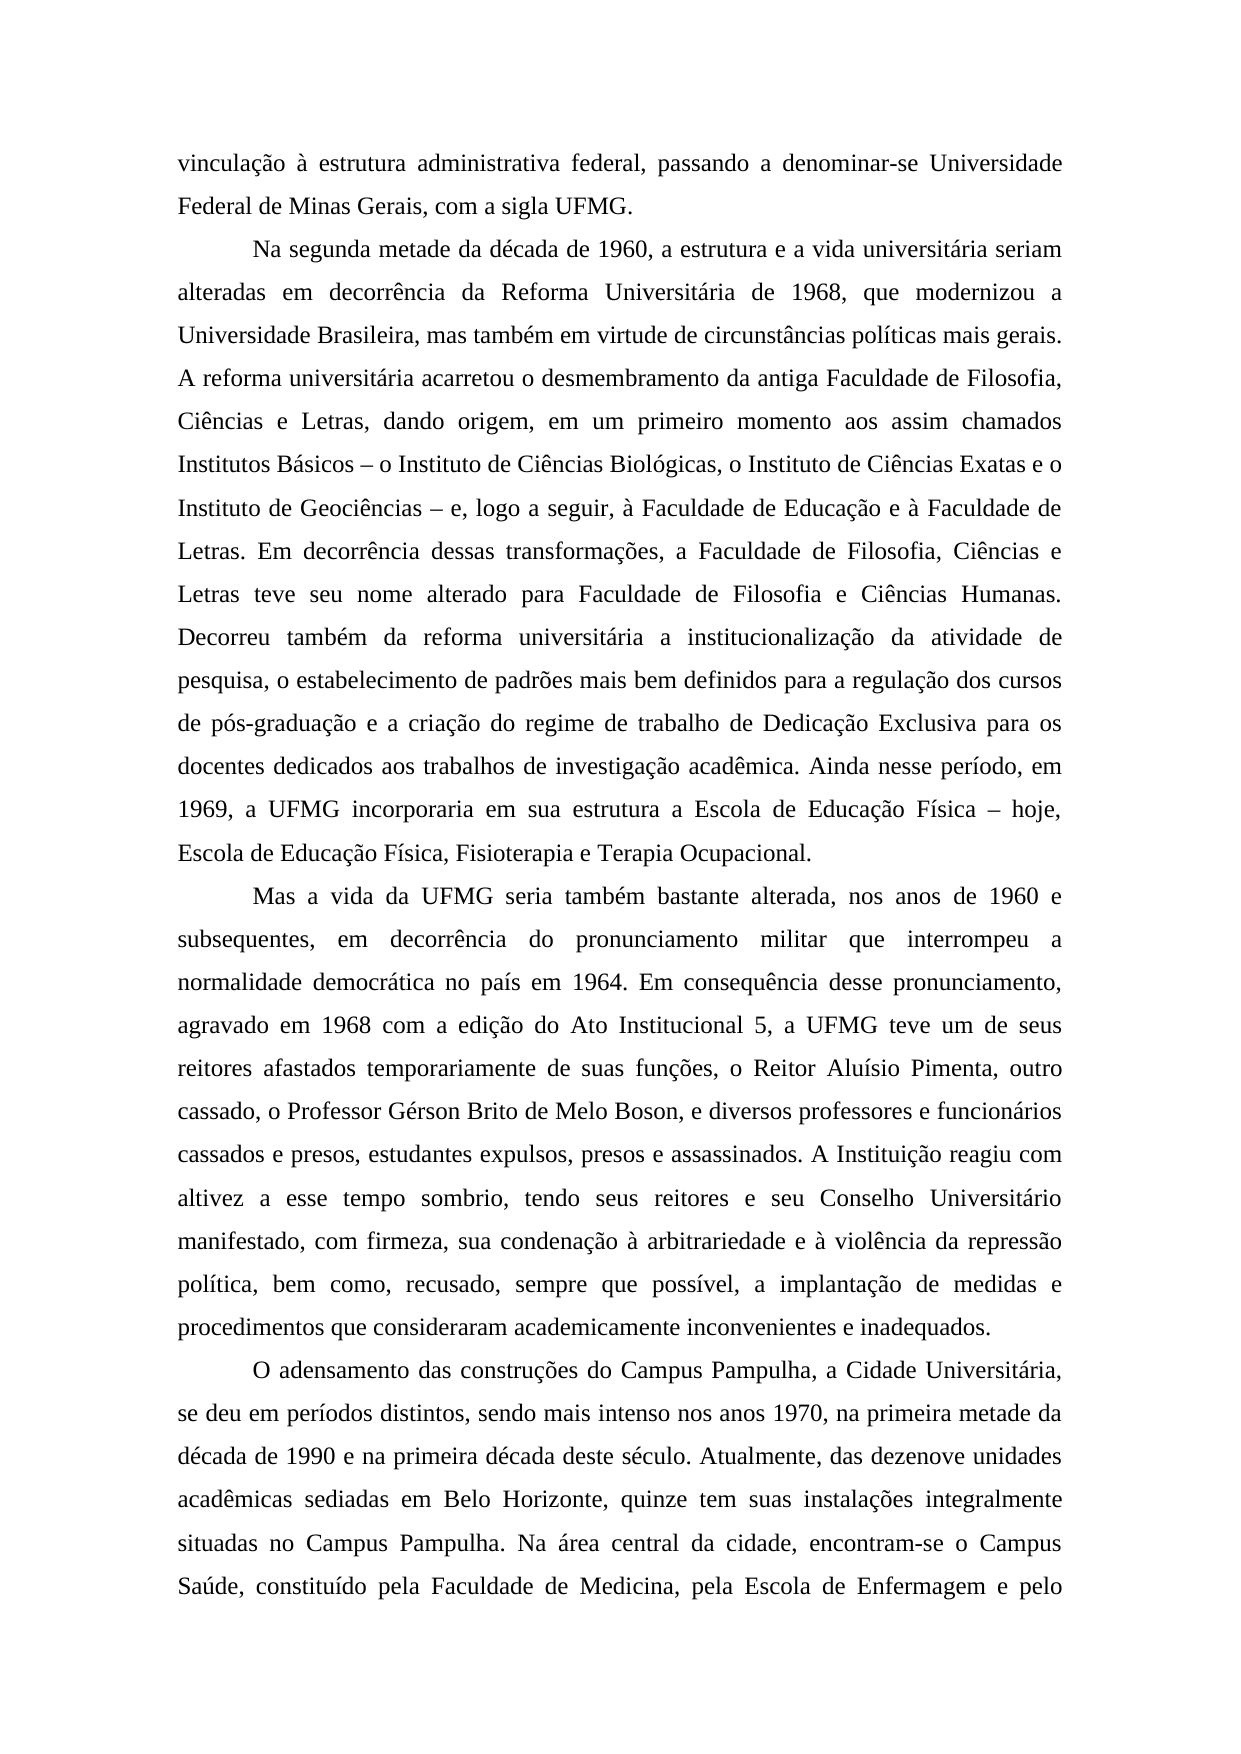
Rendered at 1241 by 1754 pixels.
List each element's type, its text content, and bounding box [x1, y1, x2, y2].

text Na segunda metade da década de 1960, a estrutura e a vida universitária seriam alteradas em decorrência da Reforma Universitária de 1968, que modernizou a Universidade Brasileira, mas também em virtude de circunstâncias políticas mais gerais. A reforma universitária acarretou o desmembramento da antiga Faculdade de Filosofia, Ciências e Letras, dando origem, em um primeiro momento aos assim chamados Institutos Básicos – o Instituto de Ciências Biológicas, o Instituto de Ciências Exatas e o Instituto de Geociências – e, logo a seguir, à Faculdade de Educação e à Faculdade de Letras. Em decorrência dessas transformações, a Faculdade de Filosofia, Ciências e Letras teve seu nome alterado para Faculdade de Filosofia e Ciências Humanas. Decorreu também da reforma universitária a institucionalização da atividade de pesquisa, o estabelecimento de padrões mais bem definidos para a regulação dos cursos de pós-graduação e a criação do regime de trabalho de Dedicação Exclusiva para os docentes dedicados aos trabalhos de investigação acadêmica. Ainda nesse período, em 1969, a UFMG incorporaria em sua estrutura a Escola de Educação Física – hoje, Escola de Educação Física, Fisioterapia e Terapia Ocupacional. [177, 234, 1063, 866]
text Mas a vida da UFMG seria também bastante alterada, nos anos de 1960 e subsequentes, em decorrência do pronunciamento militar que interrompeu a normalidade democrática no país em 1964. Em consequência desse pronunciamento, agravado em 1968 com a edição do Ato Institucional 5, a UFMG teve um de seus reitores afastados temporariamente de suas funções, o Reitor Aluísio Pimenta, outro cassado, o Professor Gérson Brito de Melo Boson, e diversos professores e funcionários cassados e presos, estudantes expulsos, presos e assassinados. A Instituição reagiu com altivez a esse tempo sombrio, tendo seus reitores e seu Conselho Universitário manifestado, com firmeza, sua condenação à arbitrariedade e à violência da repressão política, bem como, recusado, sempre que possível, a implantação de medidas e procedimentos que consideraram academicamente inconvenientes e inadequados. [177, 881, 1063, 1341]
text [177, 1355, 1063, 1599]
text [177, 148, 1063, 219]
